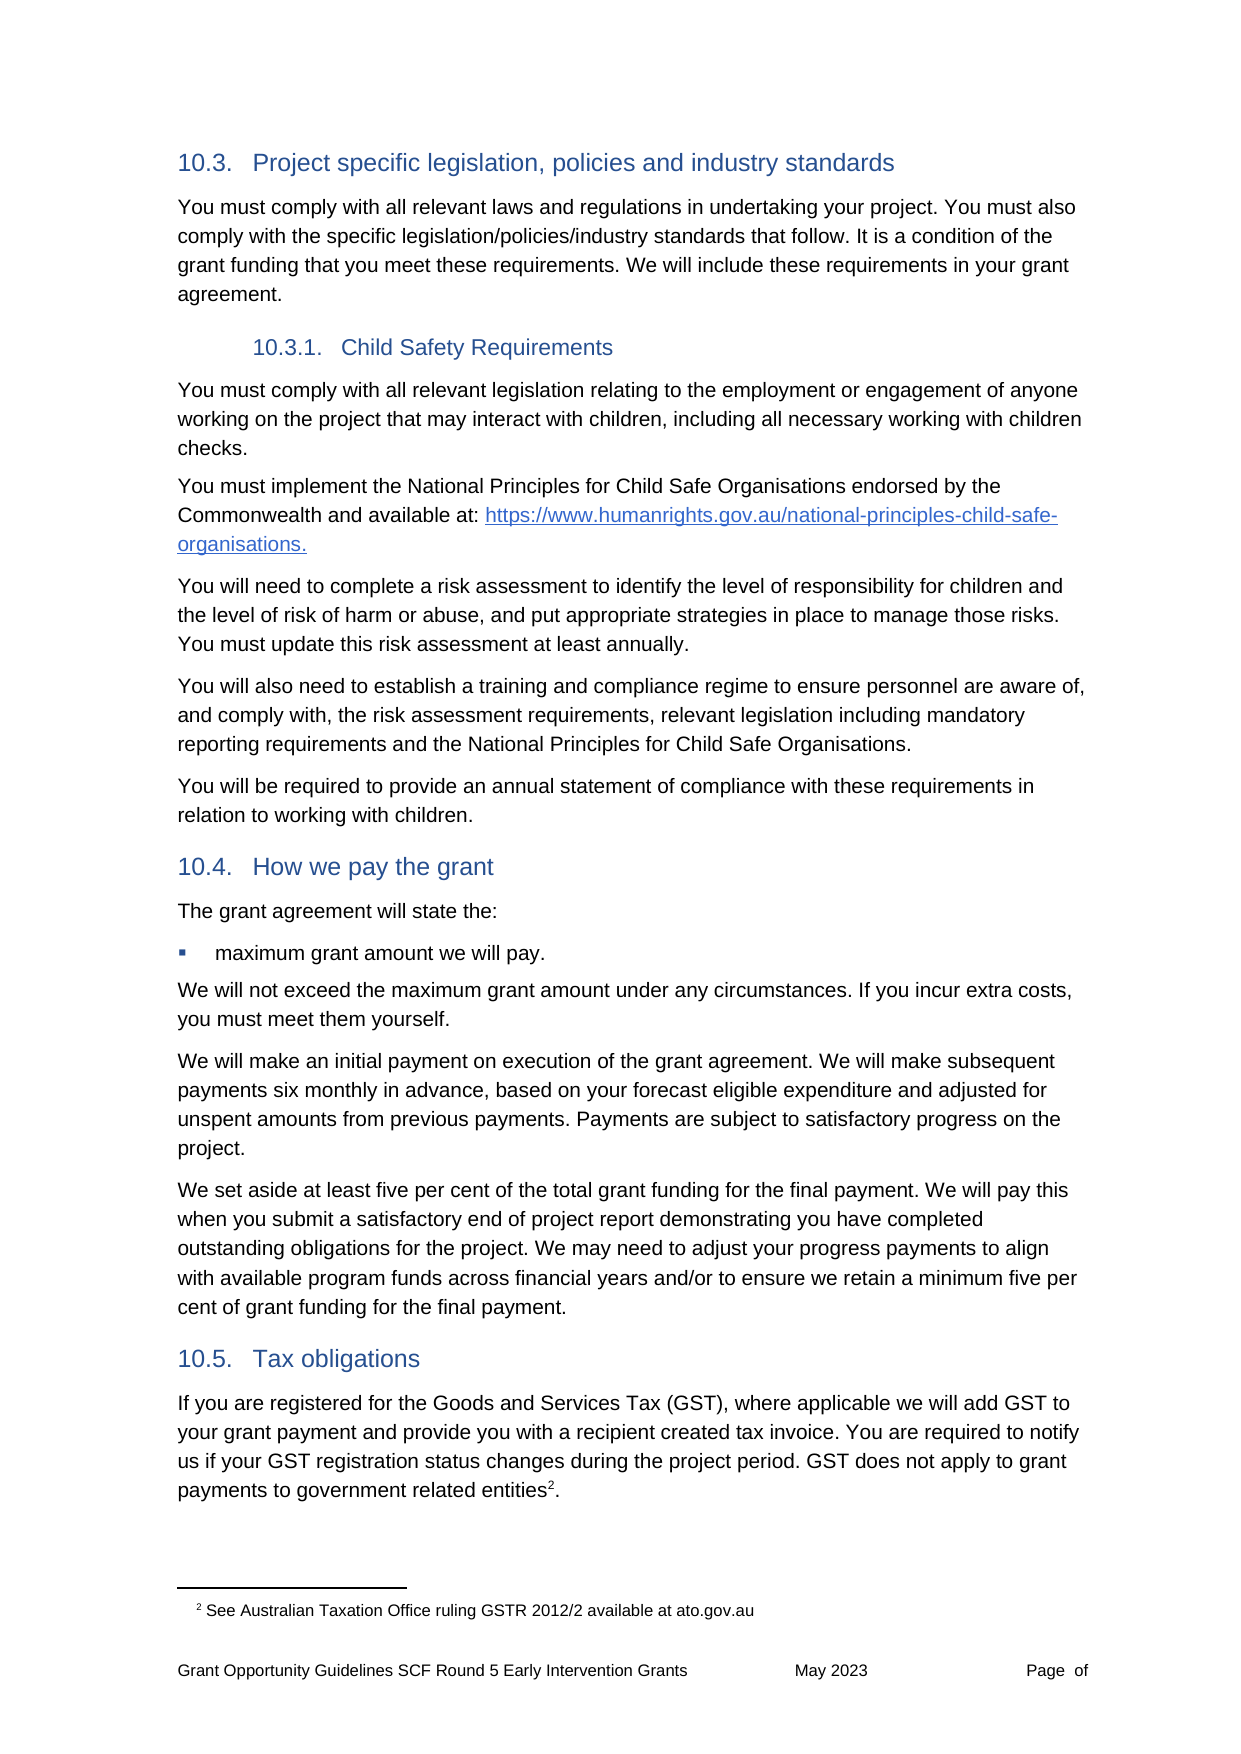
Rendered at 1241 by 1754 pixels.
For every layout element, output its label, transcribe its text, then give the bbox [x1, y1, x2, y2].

subtitle Tax obligations [177, 1343, 1092, 1373]
list maximum grant amount we will pay. [177, 935, 1092, 964]
text If you are registered for the Goods and Services Tax (GST), where applicable we will add GST to your grant payment and provide you with a recipient created tax invoice. You are required to notify us if your GST registration status changes during the project period. GST does not apply to grant payments to government related entities. [177, 1385, 1092, 1502]
text We set aside at least five per cent of the total grant funding for the final payment. We will pay this when you submit a satisfactory end of project report demonstrating you have completed outstanding obligations for the project. We may need to adjust your progress payments to align with available program funds across financial years and/or to ensure we retain a minimum five per cent of grant funding for the final payment. [177, 1173, 1092, 1318]
text We will make an initial payment on execution of the grant agreement. We will make subsequent payments six monthly in advance, based on your forecast eligible expenditure and adjusted for unspent amounts from previous payments. Payments are subject to satisfactory progress on the project. [177, 1043, 1092, 1160]
subtitle Child Safety Requirements [252, 331, 1092, 360]
list You must comply with all relevant legislation relating to the employment or engagement of anyone working on the project that may interact with children, including all necessary working with children checks. [177, 373, 1092, 460]
text You must implement the National Principles for Child Safe Organisations endorsed by the Commonwealth and available at: https://www.humanrights.gov.au/national-principles-child-safe-organisations. [177, 468, 1092, 556]
text You will need to complete a risk assessment to identify the level of responsibility for children and the level of risk of harm or abuse, and put appropriate strategies in place to manage those risks. You must update this risk assessment at least annually. [177, 568, 1092, 656]
text We will not exceed the maximum grant amount under any circumstances. If you incur extra costs, you must meet them yourself. [177, 973, 1092, 1031]
subtitle How we pay the grant [177, 852, 1092, 881]
text You must comply with all relevant laws and regulations in undertaking your project. You must also comply with the specific legislation/policies/industry standards that follow. It is a condition of the grant funding that you meet these requirements. We will include these requirements in your grant agreement. [177, 189, 1092, 306]
subtitle Project specific legislation, policies and industry standards [177, 148, 1092, 177]
text You will be required to provide an annual statement of compliance with these requirements in relation to working with children. [177, 768, 1092, 827]
text The grant agreement will state the: [177, 893, 1092, 923]
text You will also need to establish a training and compliance regime to ensure personnel are aware of, and comply with, the risk assessment requirements, relevant legislation including mandatory reporting requirements and the National Principles for Child Safe Organisations. [177, 668, 1092, 756]
